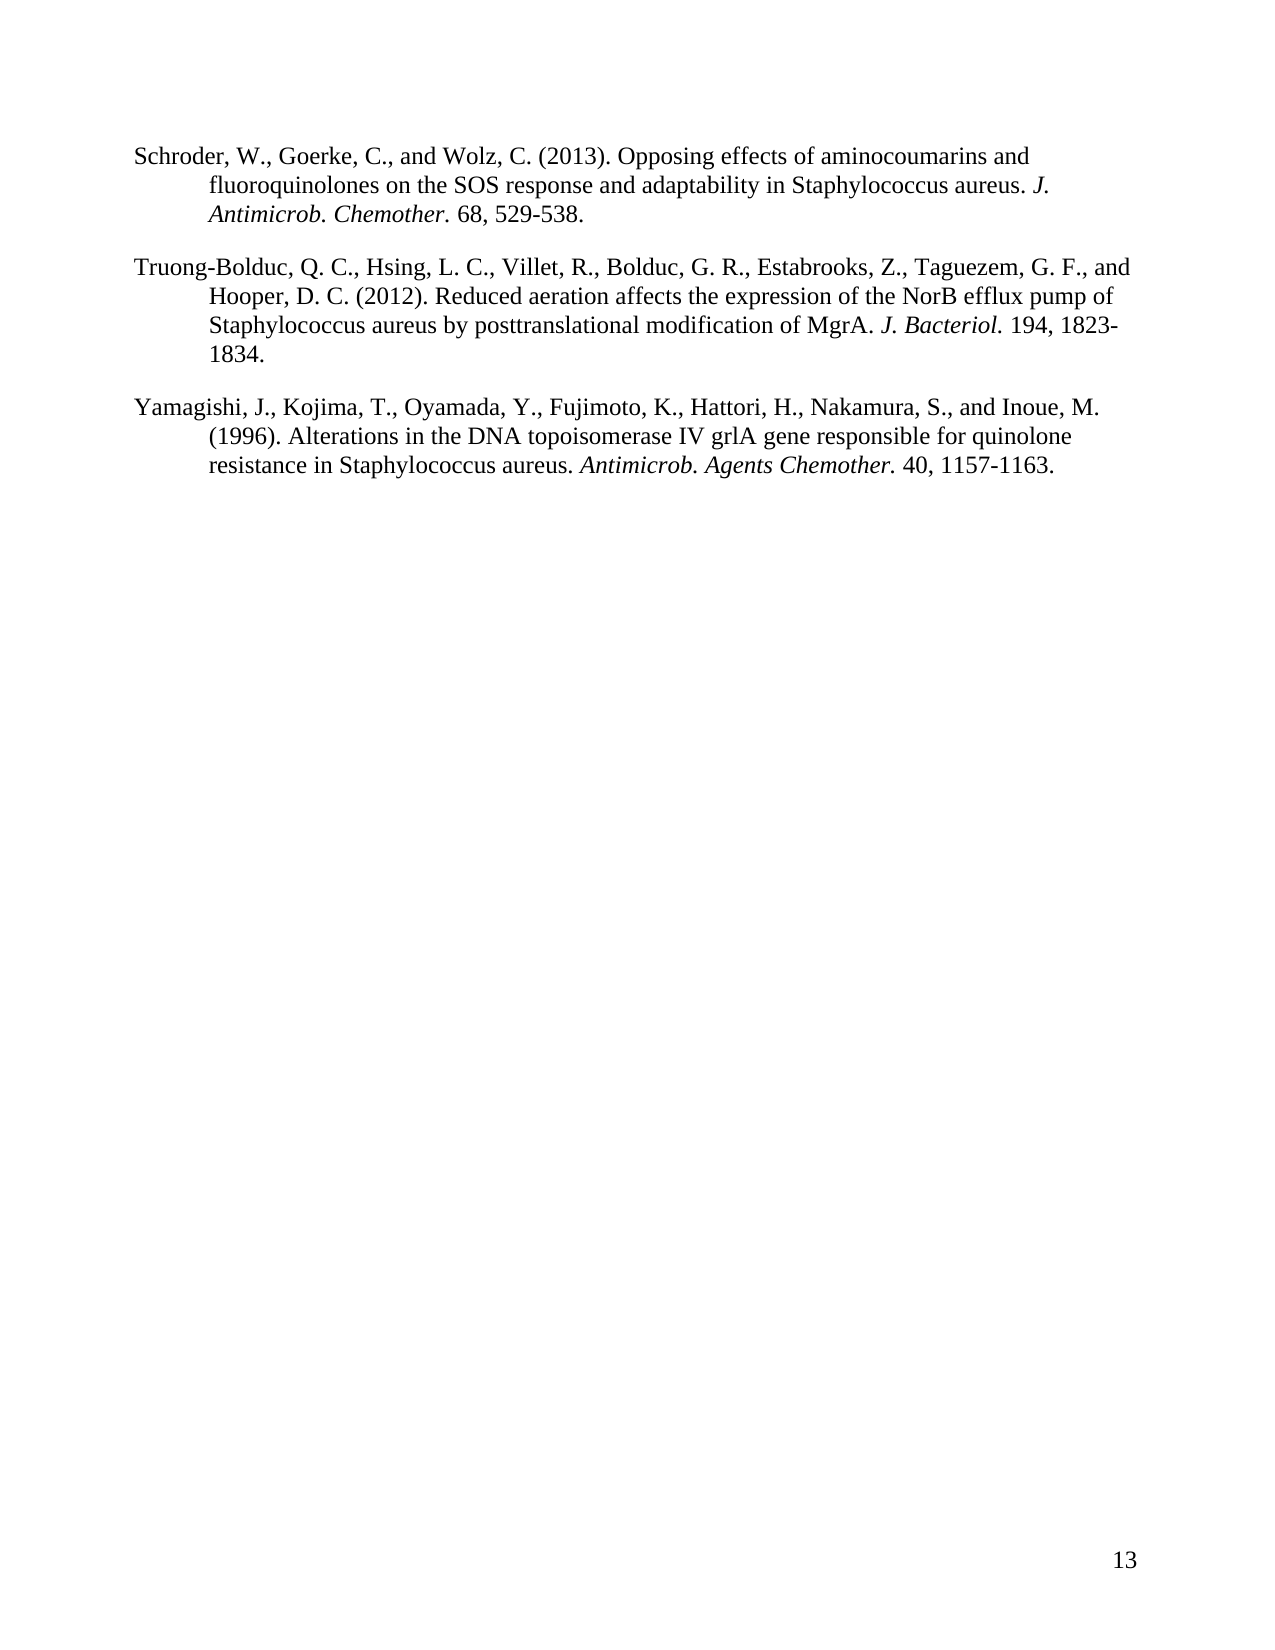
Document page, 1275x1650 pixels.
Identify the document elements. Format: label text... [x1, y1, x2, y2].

text Truong-Bolduc, Q. C., Hsing, L. C., Villet, R., Bolduc, G. R., Estabrooks, Z., Taguezem, G. F., and Hooper, D. C. (2012). Reduced aeration affects the expression of the NorB efflux pump of Staphylococcus aureus by posttranslational modification of MgrA. J. Bacteriol. 194, 1823-1834. [133, 252, 1152, 367]
text Yamagishi, J., Kojima, T., Oyamada, Y., Fujimoto, K., Hattori, H., Nakamura, S., and Inoue, M. (1996). Alterations in the DNA topoisomerase IV grlA gene responsible for quinolone resistance in Staphylococcus aureus. Antimicrob. Agents Chemother. 40, 1157-1163. [133, 392, 1152, 479]
text Schroder, W., Goerke, C., and Wolz, C. (2013). Opposing effects of aminocoumarins and fluoroquinolones on the SOS response and adaptability in Staphylococcus aureus. J. Antimicrob. Chemother. 68, 529-538. [133, 141, 1152, 227]
